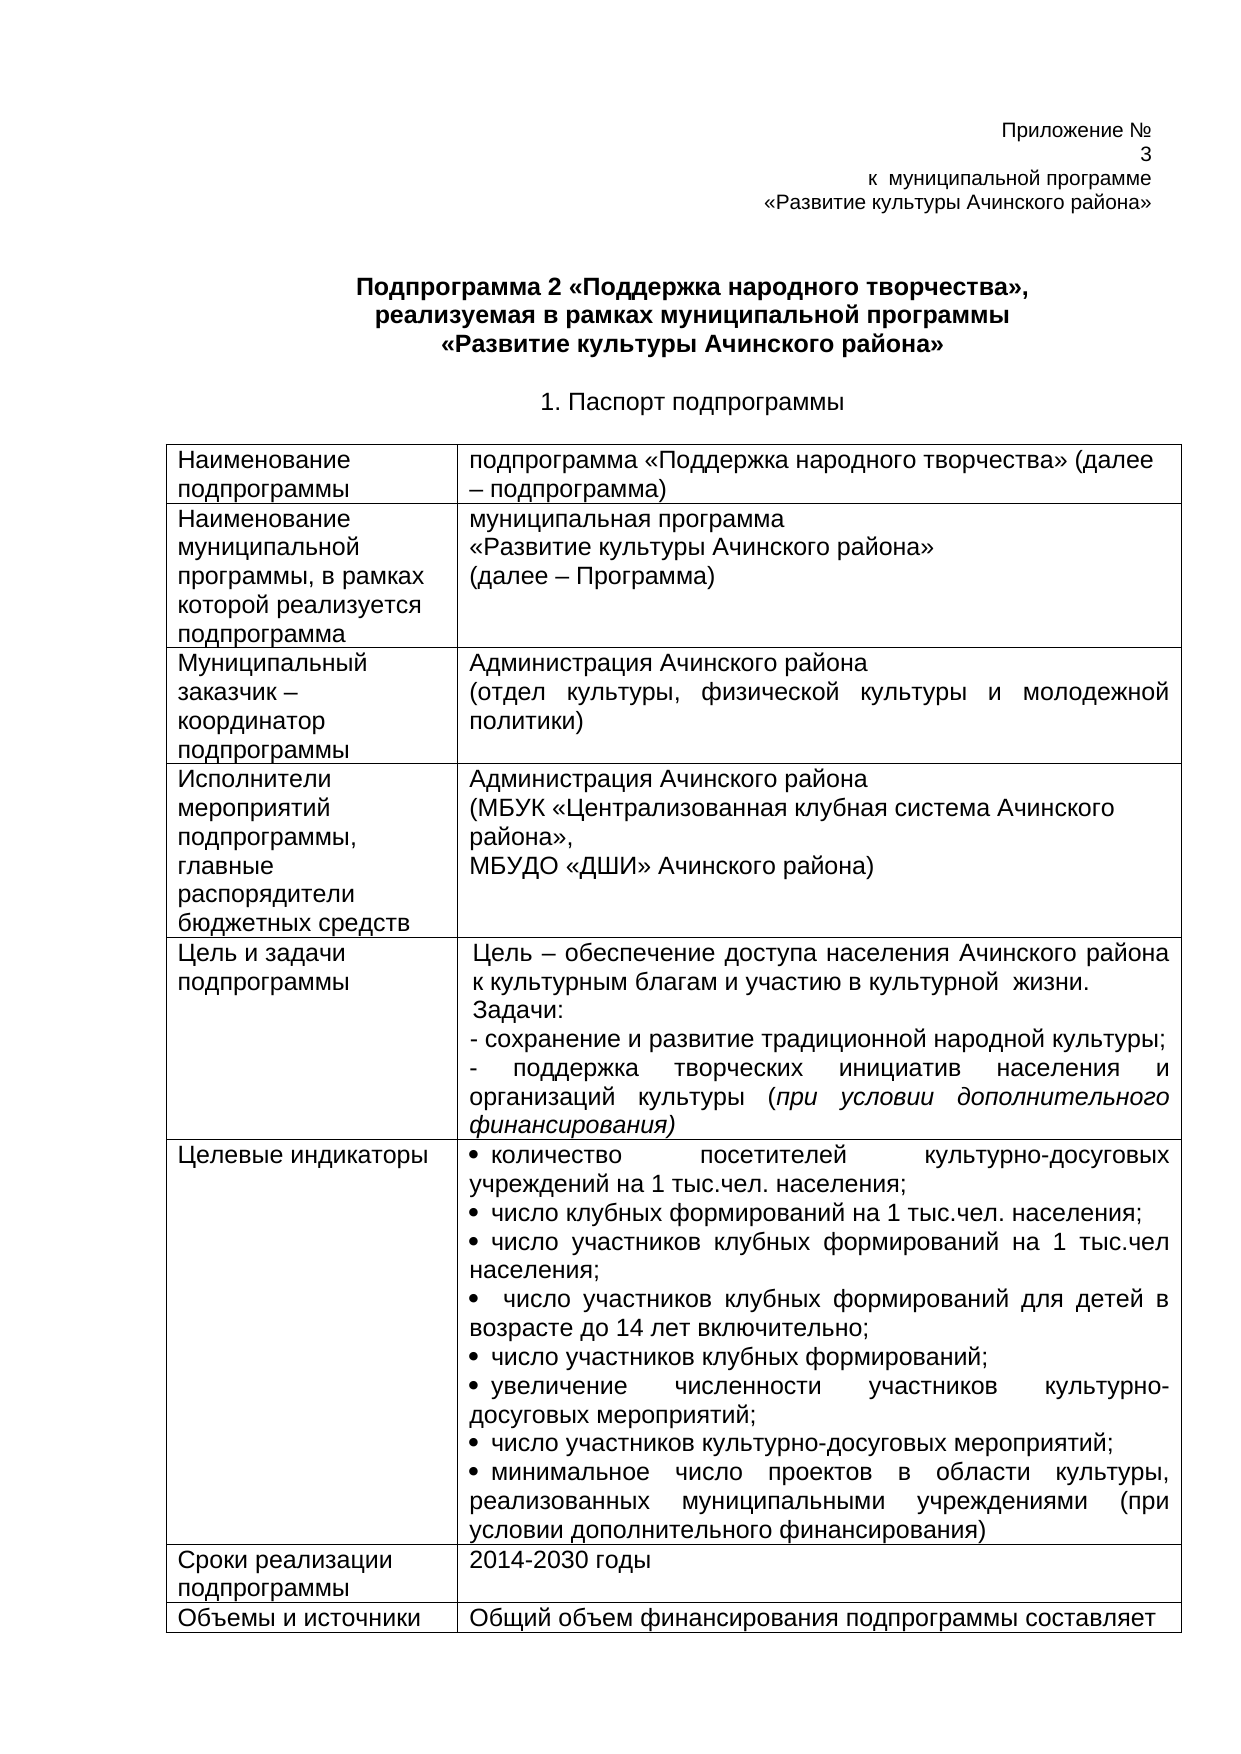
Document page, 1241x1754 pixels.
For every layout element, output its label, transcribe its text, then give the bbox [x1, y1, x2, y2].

text реализуемая в рамках муниципальной программы [177, 300, 1152, 329]
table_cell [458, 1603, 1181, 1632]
table_cell 2014-2030 годы [458, 1545, 1181, 1602]
text «Развитие культуры Ачинского района» [738, 190, 1152, 214]
table_cell муниципальная программа «Развитие культуры Ачинского района» (далее – Программа) [458, 504, 1181, 647]
table_cell Цель и задачи подпрограммы [167, 938, 457, 1139]
table_cell Муниципальный заказчик – координатор подпрограммы [167, 648, 457, 763]
table_header Наименование подпрограммы [167, 445, 457, 502]
table_header подпрограмма «Поддержка народного творчества» (далее – подпрограмма) [458, 445, 1181, 502]
table_cell Администрация Ачинского района (отдел культуры, физической культуры и молодежной политики) [458, 648, 1181, 763]
text «Развитие культуры Ачинского района» [177, 329, 1152, 358]
table_cell Администрация Ачинского района (МБУК «Централизованная клубная система Ачинского района», МБУДО «ДШИ» Ачинского района) [458, 764, 1181, 937]
table_cell Сроки реализации подпрограммы [167, 1545, 457, 1602]
text Приложение № 3 [989, 118, 1152, 166]
table_cell Целевые индикаторы [167, 1140, 457, 1543]
table_cell Цель – обеспечение доступа населения Ачинского района к культурным благам и участию в культурной жизни. Задачи: - сохранение и развитие традиционной народной культуры; - поддержка творческих инициатив населения и организаций культуры (при условии дополнительного финансирования) [458, 938, 1181, 1139]
text 1. Паспорт подпрограммы [177, 386, 1152, 415]
table_cell Наименование муниципальной программы, в рамках которой реализуется подпрограмма [167, 504, 457, 647]
table_cell количество посетителей культурно-досуговых учреждений на 1 тыс.чел. населения; число клубных формирований на 1 тыс.чел. населения; число участников клубных формирований на 1 тыс.чел населения; число участников клубных формирований для детей в возрасте до 14 лет включительно; число участников клубных формирований; увеличение численности участников культурно-досуговых мероприятий; число участников культурно-досуговых мероприятий; минимальное число проектов в области культуры, реализованных муниципальными учреждениями (при условии дополнительного финансирования) [458, 1140, 1181, 1543]
text Подпрограмма 2 «Поддержка народного творчества», [177, 271, 1152, 300]
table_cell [167, 1603, 457, 1632]
table_cell Исполнители мероприятий подпрограммы, главные распорядители бюджетных средств [167, 764, 457, 937]
text к муниципальной программе [738, 166, 1152, 190]
